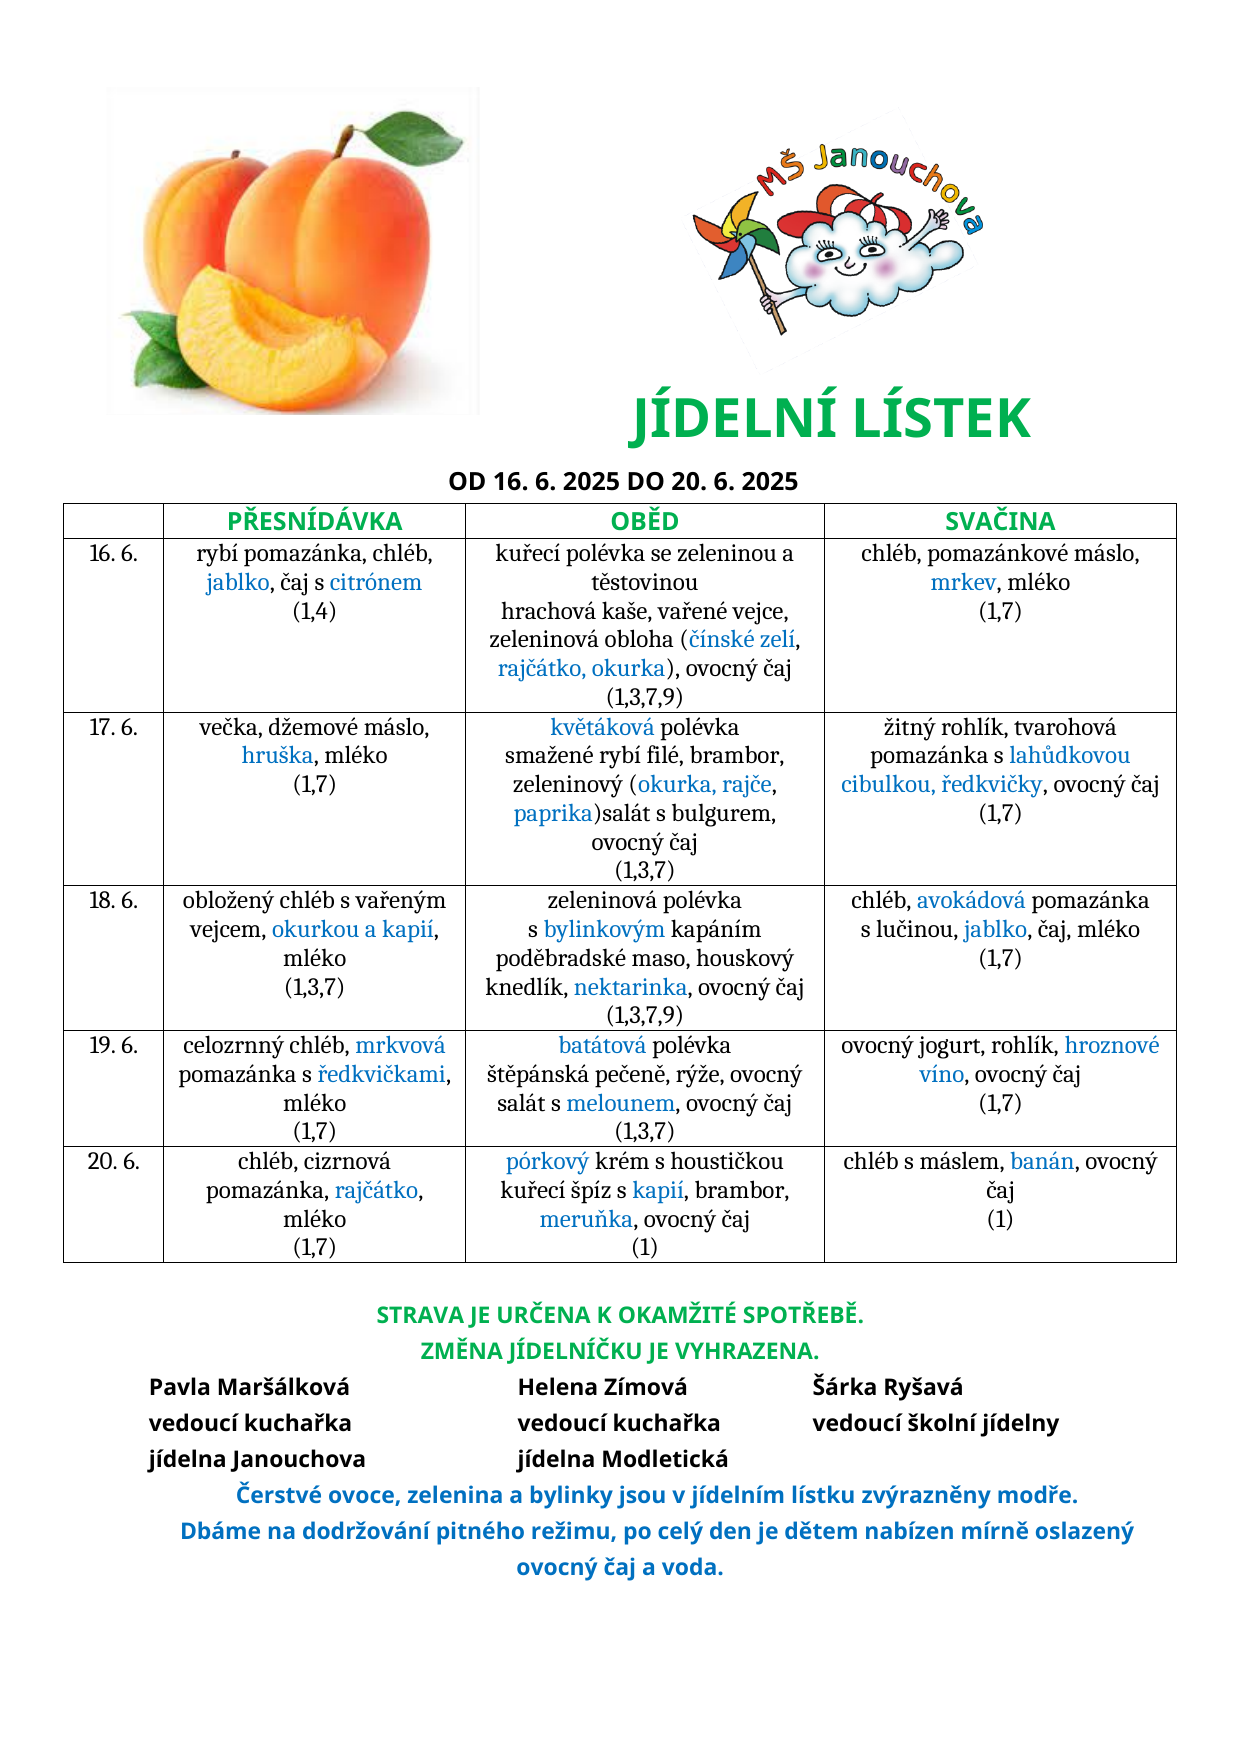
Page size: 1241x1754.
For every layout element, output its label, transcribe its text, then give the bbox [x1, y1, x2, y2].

table_cell chléb, avokádová pomazánka s lučinou, jablko, čaj, mléko (1,7) [825, 886, 1176, 1030]
table_cell 18. 6. [64, 886, 163, 1030]
text ZMĚNA JÍDELNÍČKU JE VYHRAZENA. [75, 1335, 1165, 1366]
text vedoucí kuchařka vedoucí kuchařka vedoucí školní jídelny [75, 1407, 1165, 1438]
table_cell 19. 6. [64, 1031, 163, 1146]
table_header PŘESNÍDÁVKA [164, 504, 465, 538]
table_cell rybí pomazánka, chléb, jablko, čaj s citrónem (1,4) [164, 539, 465, 712]
table_header OBĚD [466, 504, 824, 538]
table_cell ovocný jogurt, rohlík, hroznové víno, ovocný čaj (1,7) [825, 1031, 1176, 1146]
table_cell pórkový krém s houstičkou kuřecí špíz s kapií, brambor, meruňka, ovocný čaj (1) [466, 1147, 824, 1262]
table_cell chléb s máslem, banán, ovocný čaj (1) [825, 1147, 1176, 1262]
table_cell květáková polévka smažené rybí filé, brambor, zeleninový (okurka, rajče, paprika)salát s bulgurem, ovocný čaj (1,3,7) [466, 713, 824, 885]
table_cell žitný rohlík, tvarohová pomazánka s lahůdkovou cibulkou, ředkvičky, ovocný čaj (1,7) [825, 713, 1176, 885]
table_cell batátová polévka štěpánská pečeně, rýže, ovocný salát s melounem, ovocný čaj (1,3,7) [466, 1031, 824, 1146]
table_cell večka, džemové máslo, hruška, mléko (1,7) [164, 713, 465, 885]
table_cell celozrnný chléb, mrkvová pomazánka s ředkvičkami, mléko (1,7) [164, 1031, 465, 1146]
text jídelna Janouchova jídelna Modletická [75, 1443, 1165, 1474]
text Dbáme na dodržování pitného režimu, po celý den je dětem nabízen mírně oslazený ovocný čaj a voda. [75, 1515, 1165, 1582]
table_header SVAČINA [825, 504, 1176, 538]
text Čerstvé ovoce, zelenina a bylinky jsou v jídelním lístku zvýrazněny modře. [75, 1479, 1165, 1510]
picture [106, 87, 480, 415]
table_cell zeleninová polévka s bylinkovým kapáním poděbradské maso, houskový knedlík, nektarinka, ovocný čaj (1,3,7,9) [466, 886, 824, 1030]
table_cell chléb, cizrnová pomazánka, rajčátko, mléko (1,7) [164, 1147, 465, 1262]
text STRAVA JE URČENA K OKAMŽITÉ SPOTŘEBĚ. [75, 1299, 1165, 1330]
text JÍDELNÍ LÍSTEK [75, 379, 1165, 453]
table_cell obložený chléb s vařeným vejcem, okurkou a kapií, mléko (1,3,7) [164, 886, 465, 1030]
table_cell chléb, pomazánkové máslo, mrkev, mléko (1,7) [825, 539, 1176, 712]
table_cell 20. 6. [64, 1147, 163, 1262]
table_header [64, 504, 163, 538]
text Pavla Maršálková Helena Zímová Šárka Ryšavá [75, 1371, 1165, 1402]
table_cell kuřecí polévka se zeleninou a těstovinou hrachová kaše, vařené vejce, zeleninová obloha (čínské zelí, rajčátko, okurka), ovocný čaj (1,3,7,9) [466, 539, 824, 712]
table_cell 17. 6. [64, 713, 163, 885]
table_cell 16. 6. [64, 539, 163, 712]
picture [680, 107, 983, 375]
text OD 16. 6. 2025 DO 20. 6. 2025 [75, 464, 1165, 498]
